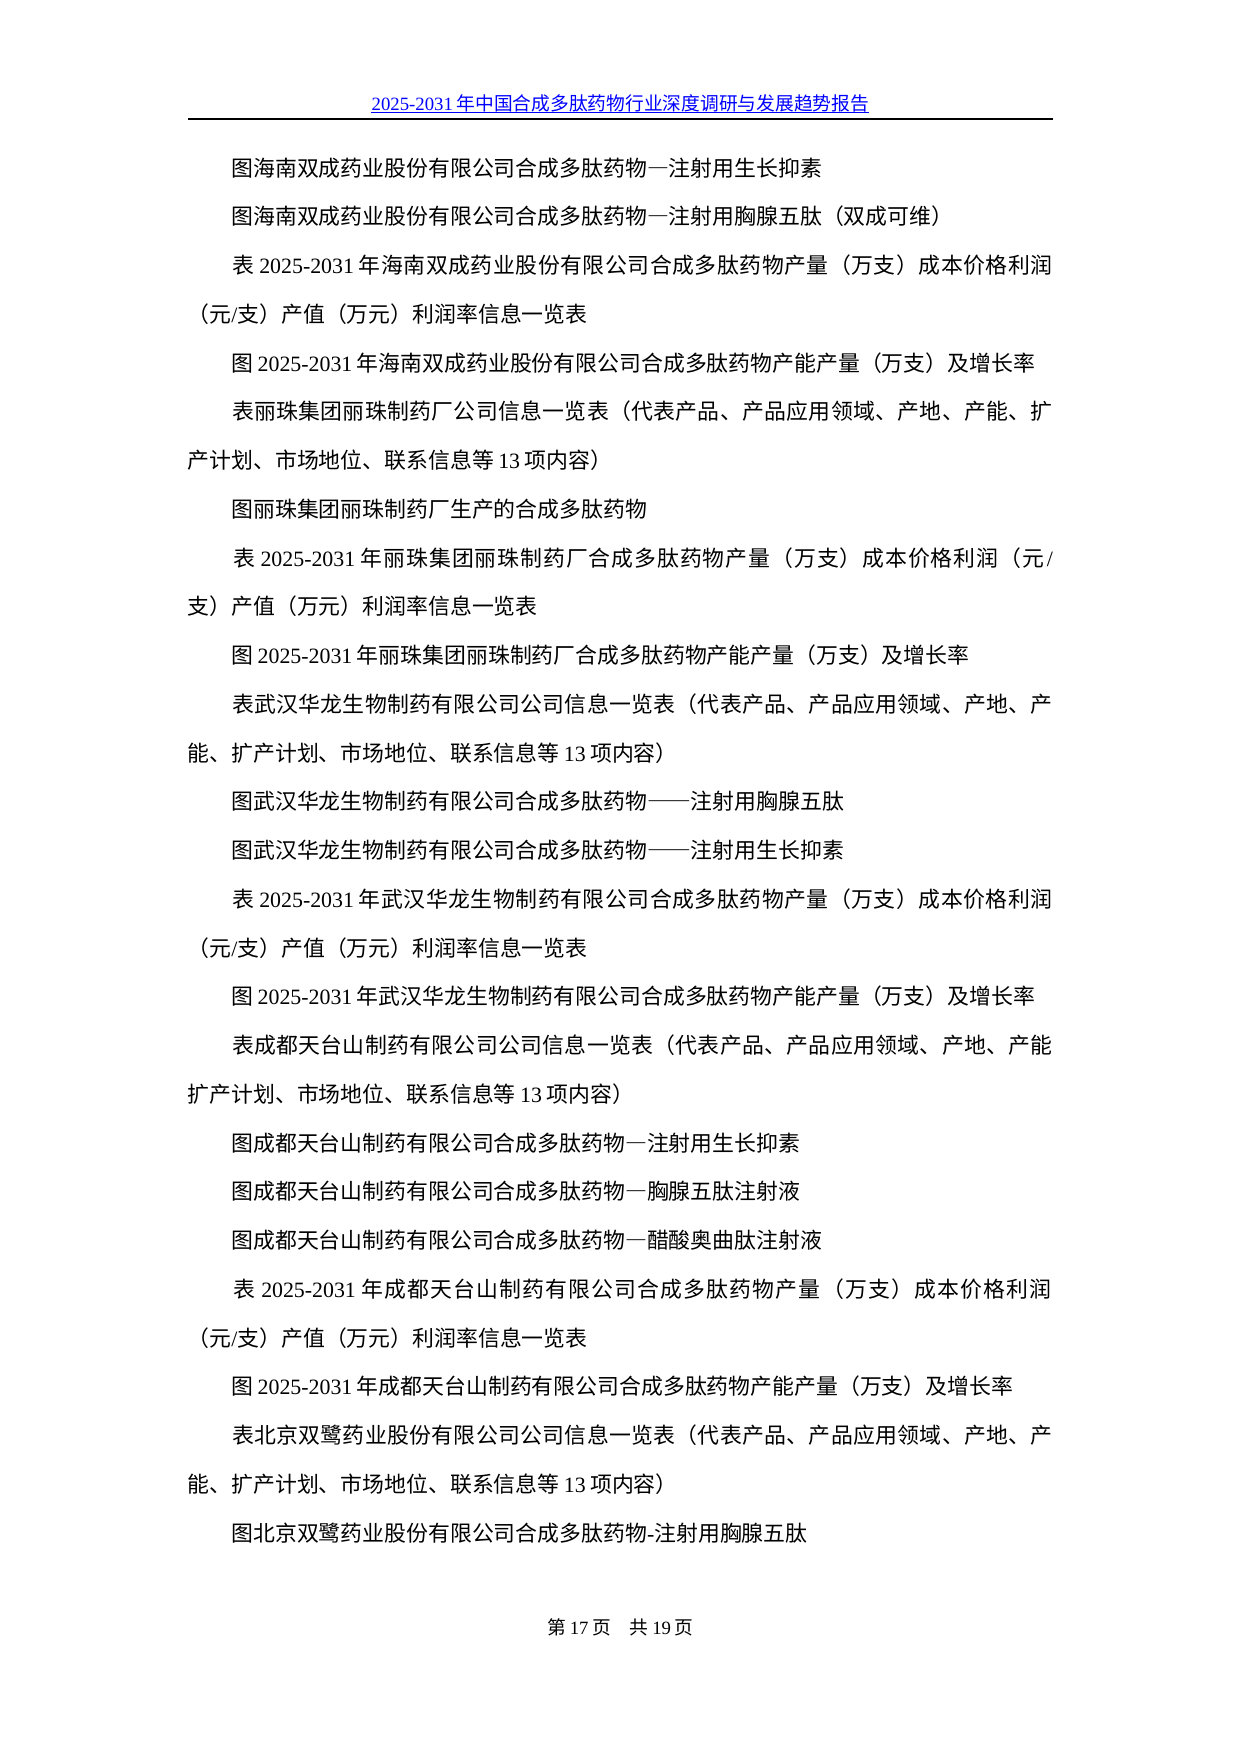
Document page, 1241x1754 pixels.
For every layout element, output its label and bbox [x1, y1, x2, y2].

text [187, 150, 1053, 1548]
